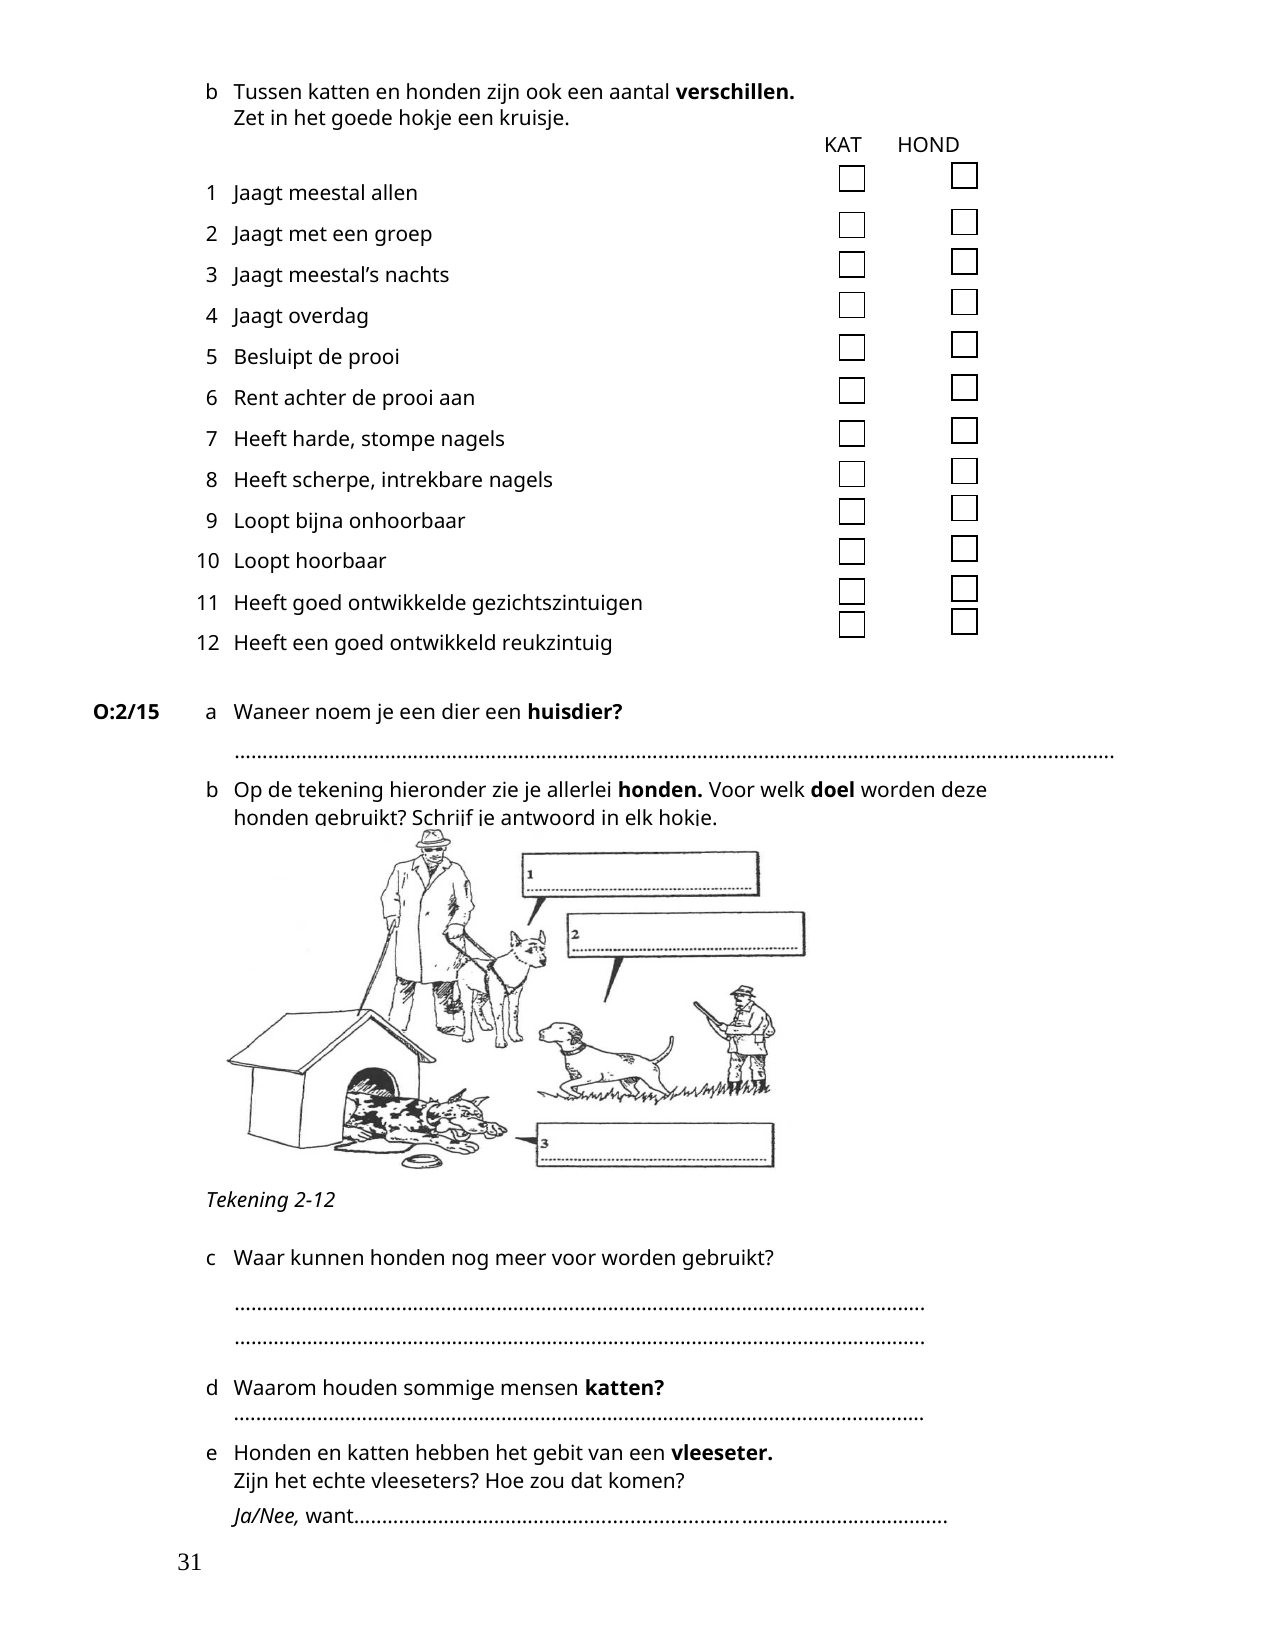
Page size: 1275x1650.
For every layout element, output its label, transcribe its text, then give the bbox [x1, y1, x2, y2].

text 12 Heeft een goed ontwikkeld reukzintuig [196, 628, 1002, 657]
text ............................................................................................................................ [233, 1400, 952, 1425]
text 7 Heeft harde, stompe nagels [206, 424, 1002, 452]
text Zet in het goede hokje een kruisje. [205, 104, 1002, 131]
text KAT HOND [233, 131, 1002, 157]
text d Waarom houden sommige mensen katten? [177, 1375, 1162, 1400]
picture [211, 826, 837, 1170]
text c Waar kunnen honden nog meer voor worden gebruikt? [177, 1245, 1162, 1270]
text .............................................................................................................................................................. [212, 738, 1162, 763]
text b Tussen katten en honden zijn ook een aantal verschillen. [205, 78, 1002, 104]
text 4 Jaagt overdag [206, 301, 1002, 329]
text Zijn het echte vleeseters? Hoe zou dat komen? [219, 1466, 952, 1495]
text 8 Heeft scherpe, intrekbare nagels [206, 465, 1002, 493]
text 6 Rent achter de prooi aan [206, 383, 1002, 411]
text Tekening 2-12 [206, 1185, 1162, 1214]
text b Op de tekening hieronder zie je allerlei honden. Voor welk doel worden deze [206, 776, 1162, 803]
text 1 Jaagt meestal allen [206, 178, 1002, 207]
text 5 Besluipt de prooi [206, 342, 1002, 370]
text ............................................................................................................................ [234, 1322, 952, 1350]
text 11 Heeft goed ontwikkelde gezichtszintuigen [196, 588, 1002, 616]
text 2 Jaagt met een groep [206, 219, 1002, 248]
text 3 Jaagt meestal’s nachts [206, 260, 1002, 288]
text ............................................................................................................................ [234, 1291, 952, 1316]
text e Honden en katten hebben het gebit van een vleeseter. [206, 1438, 952, 1466]
text O:2/15 a Waneer noem je een dier een huisdier? [93, 697, 1162, 726]
text Ja/Nee, want ..................................... [219, 1501, 1162, 1529]
text 10 Loopt hoorbaar [196, 547, 1002, 575]
text 9 Loopt bijna onhoorbaar [206, 506, 1002, 534]
text honden gebruikt? Schrijf je antwoord in elk hokje. [206, 803, 1162, 831]
